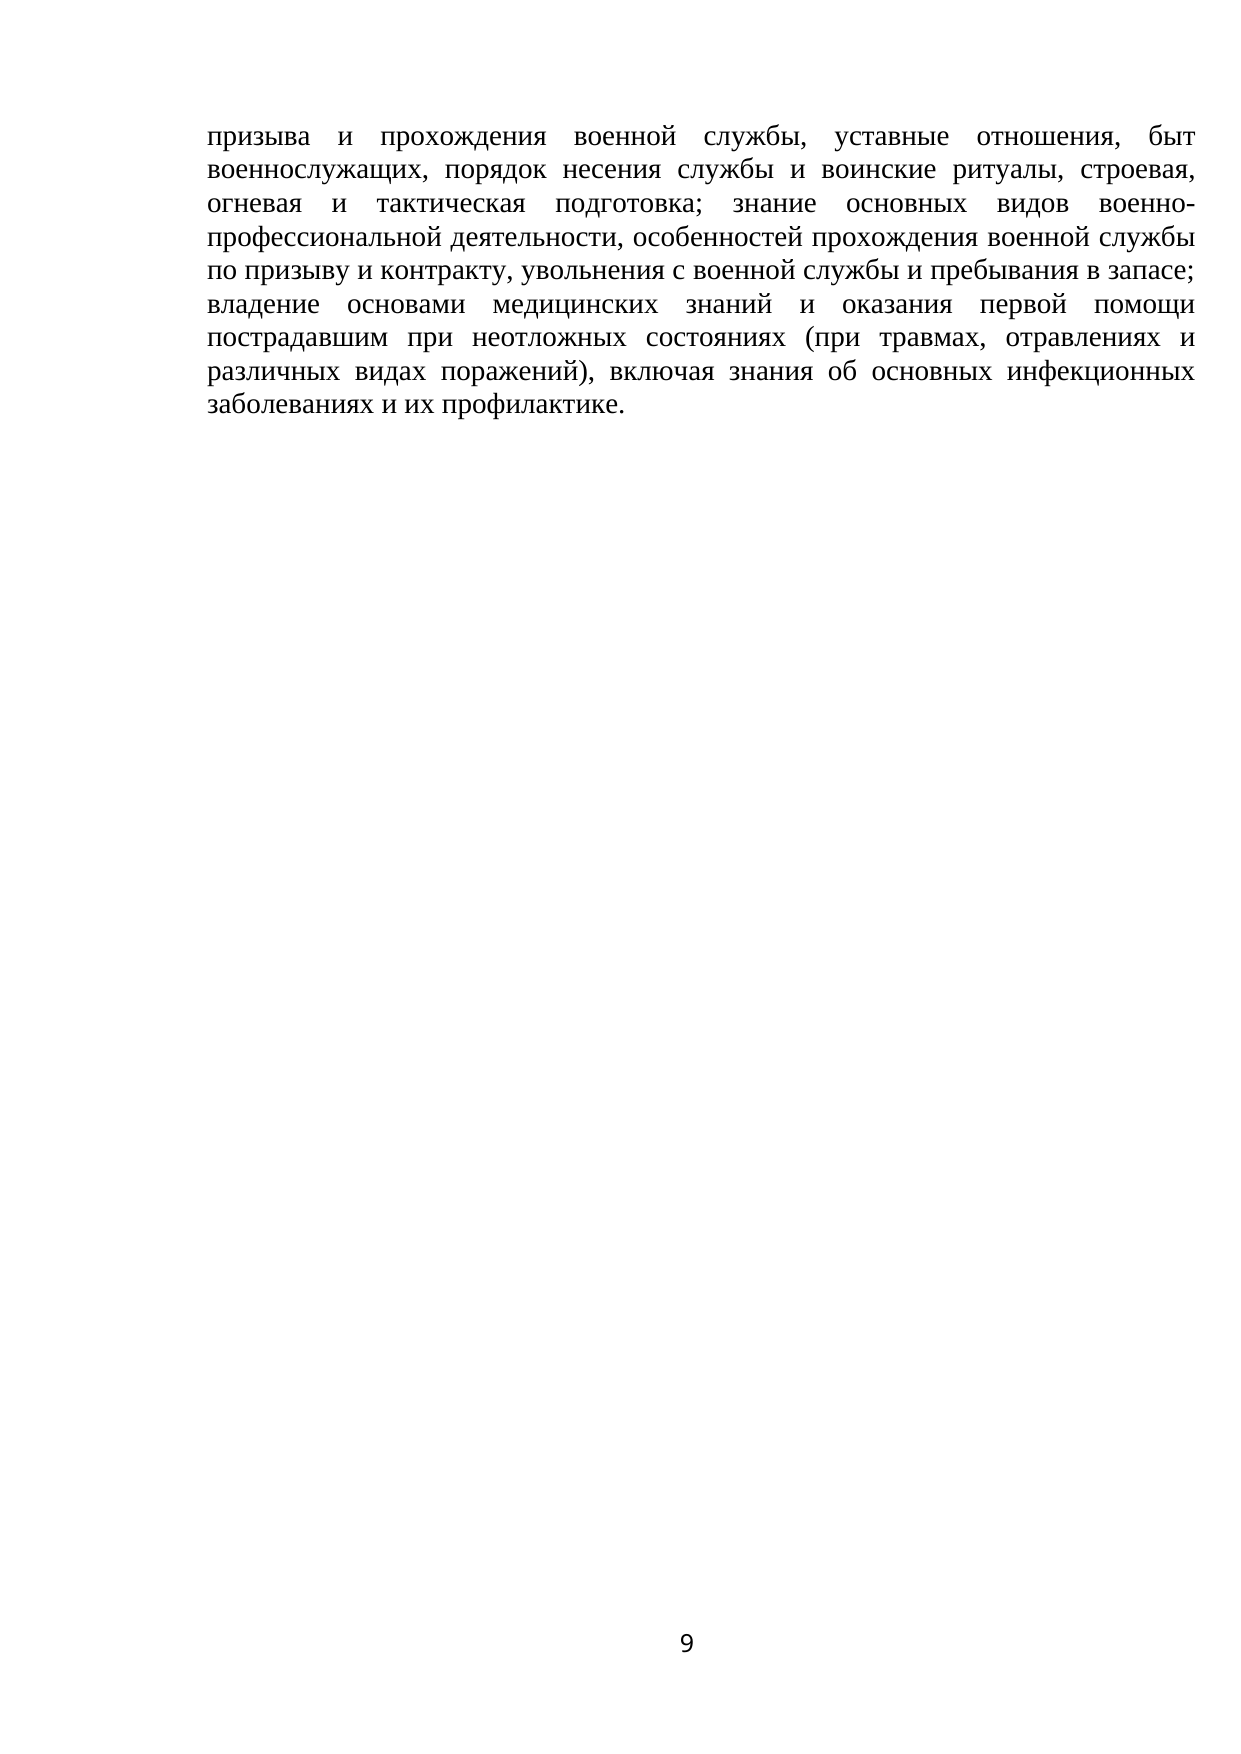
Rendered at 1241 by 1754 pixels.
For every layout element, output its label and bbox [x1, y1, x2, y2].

list [207, 118, 1196, 420]
